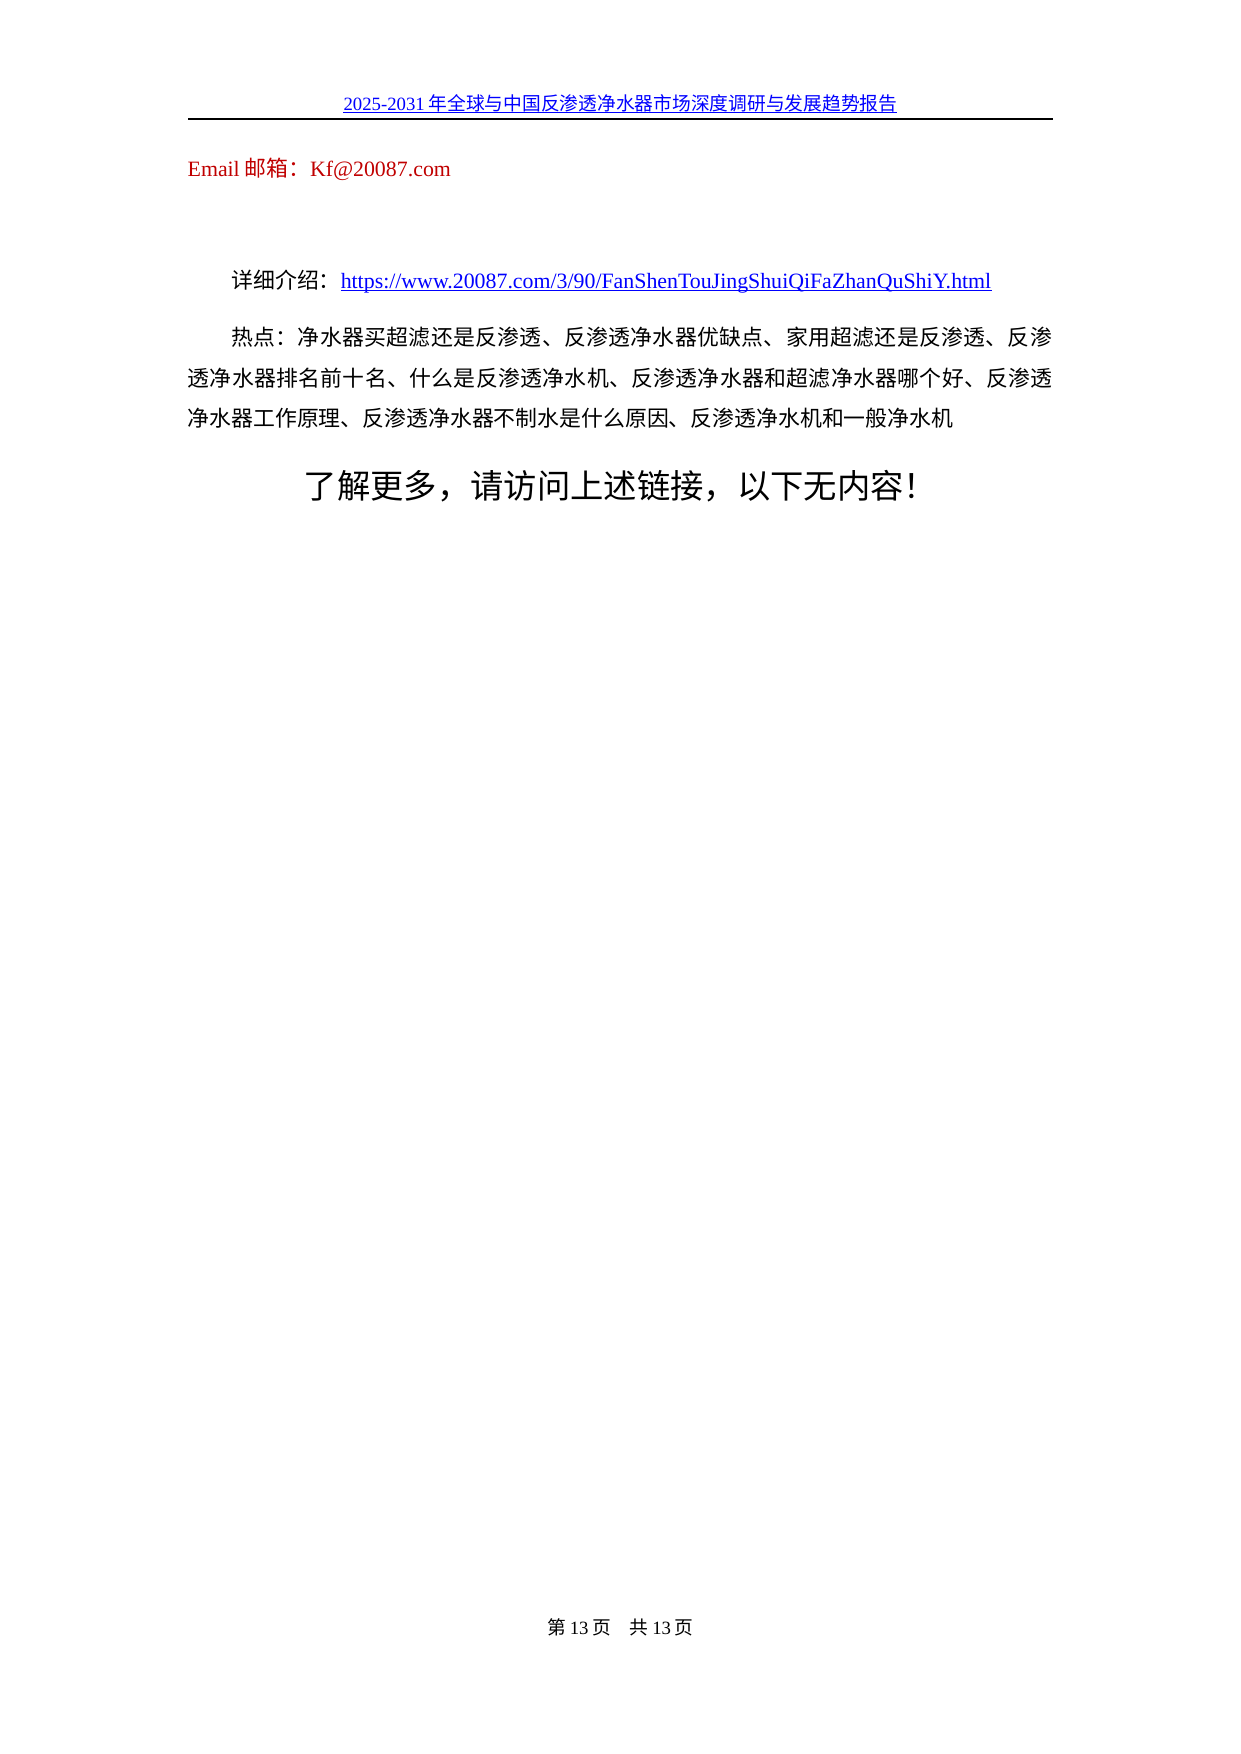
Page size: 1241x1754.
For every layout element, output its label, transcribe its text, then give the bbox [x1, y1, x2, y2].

text 热点：净水器买超滤还是反渗透、反渗透净水器优缺点、家用超滤还是反渗透、反渗透净水器排名前十名、什么是反渗透净水机、反渗透净水器和超滤净水器哪个好、反渗透净水器工作原理、反渗透净水器不制水是什么原因、反渗透净水机和一般净水机 [187, 320, 1053, 433]
title 了解更多，请访问上述链接，以下无内容！ [187, 451, 1053, 516]
text Email邮箱：Kf@20087.com [187, 150, 1053, 183]
text 详细介绍：https://www.20087.com/3/90/FanShenTouJingShuiQiFaZhanQuShiY.html [187, 263, 1053, 296]
